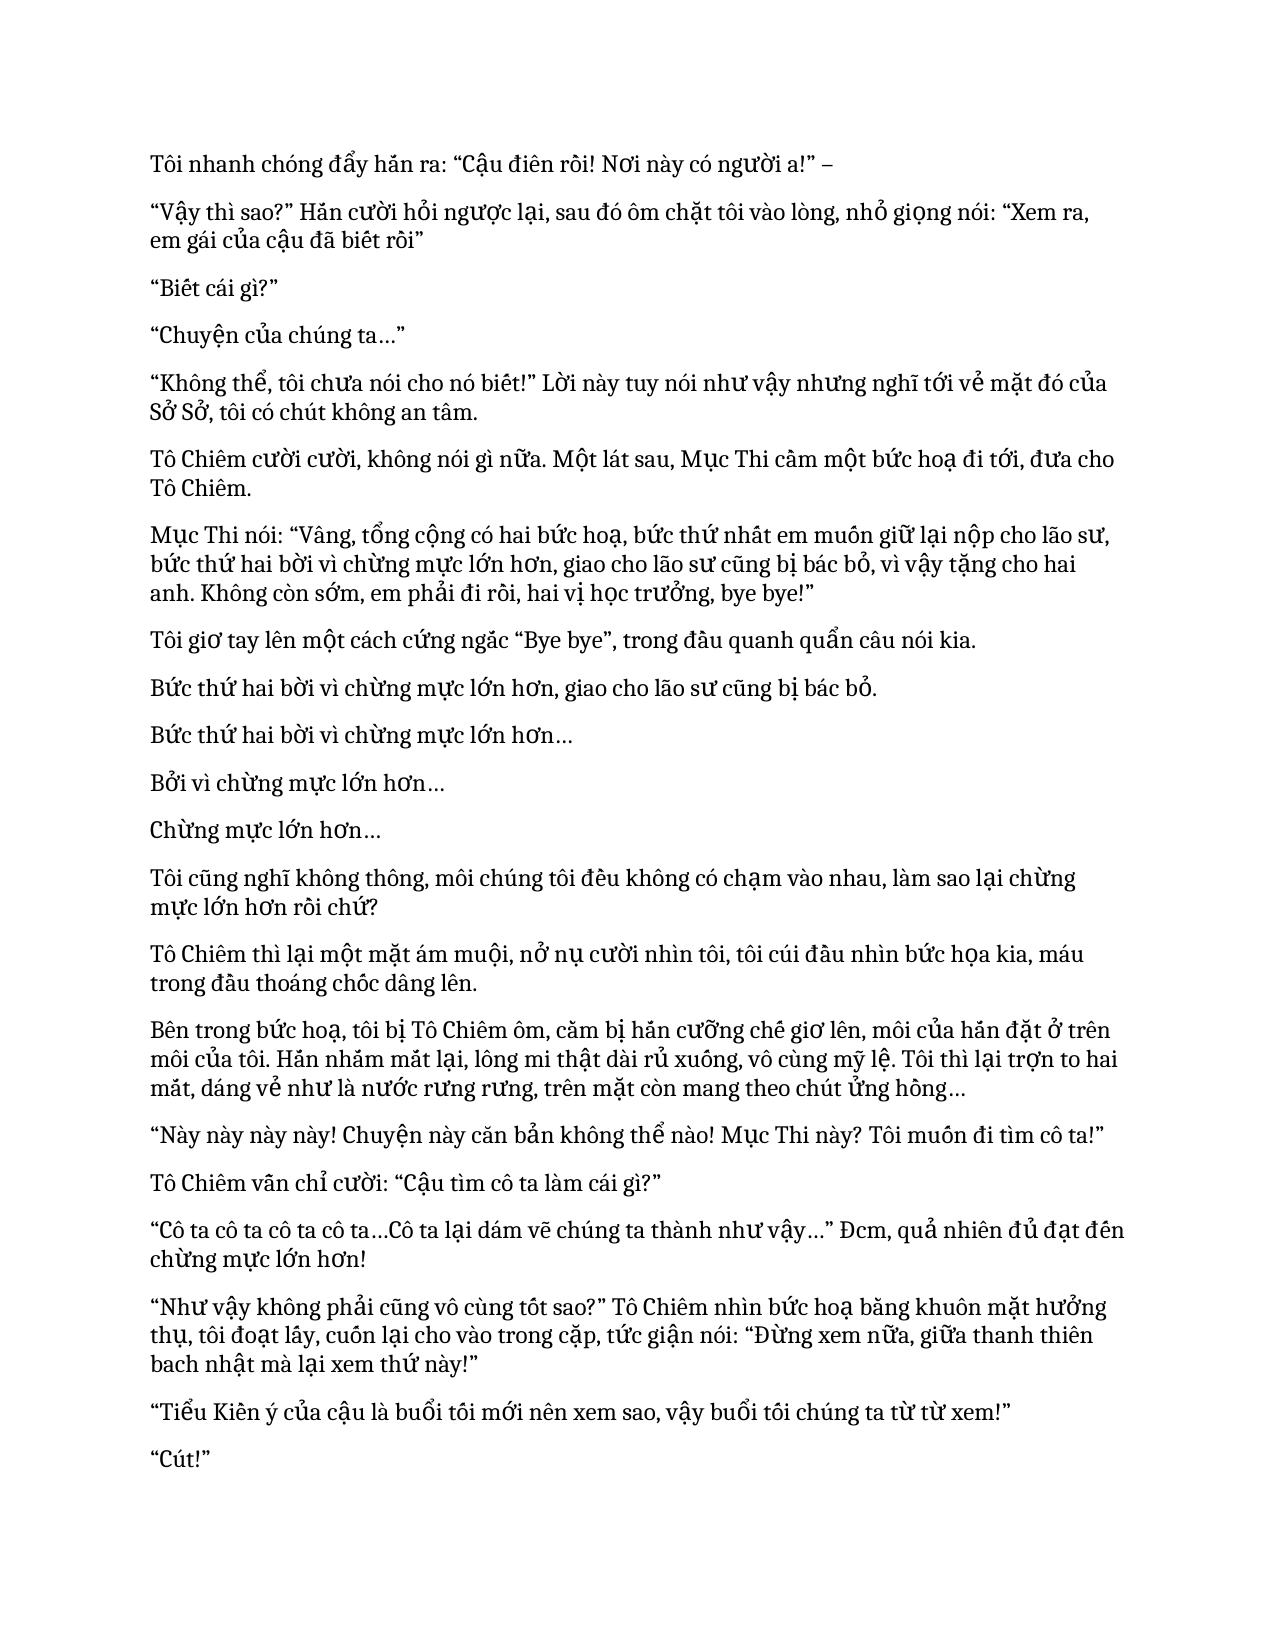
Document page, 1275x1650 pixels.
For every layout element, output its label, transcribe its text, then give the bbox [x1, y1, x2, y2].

text “Như vậy không phải cũng vô cùng tốt sao?” Tô Chiêm nhìn bức hoạ bằng khuôn mặt hưởng thụ, tôi đoạt lấy, cuốn lại cho vào trong cặp, tức giận nói: “Đừng xem nữa, giữa thanh thiên bach nhật mà lại xem thứ này!” [150, 1292, 1125, 1379]
text Chừng mực lớn hơn… [150, 816, 1125, 845]
text Bên trong bức hoạ, tôi bị Tô Chiêm ôm, cằm bị hắn cưỡng chế giơ lên, môi của hắn đặt ở trên môi của tôi. Hắn nhắm mắt lại, lông mi thật dài rủ xuống, vô cùng mỹ lệ. Tôi thì lại trợn to hai mắt, dáng vẻ như là nước rưng rưng, trên mặt còn mang theo chút ửng hồng… [150, 1016, 1125, 1102]
text “Biết cái gì?” [150, 274, 1125, 302]
text “Cút!” [150, 1445, 1125, 1474]
text Mục Thi nói: “Vâng, tổng cộng có hai bức hoạ, bức thứ nhất em muốn giữ lại nộp cho lão sư, bức thứ hai bời vì chừng mực lớn hơn, giao cho lão sư cũng bị bác bỏ, vì vậy tặng cho hai anh. Không còn sớm, em phải đi rồi, hai vị học trưởng, bye bye!” [150, 521, 1125, 607]
text Tô Chiêm vẫn chỉ cười: “Cậu tìm cô ta làm cái gì?” [150, 1169, 1125, 1197]
text Tôi cũng nghĩ không thông, môi chúng tôi đều không có chạm vào nhau, làm sao lại chừng mực lớn hơn rồi chứ? [150, 864, 1125, 921]
text “Chuyện của chúng ta…” [150, 321, 1125, 350]
text Bức thứ hai bời vì chừng mực lớn hơn… [150, 721, 1125, 750]
text “Không thể, tôi chưa nói cho nó biết!” Lời này tuy nói như vậy nhưng nghĩ tới vẻ mặt đó của Sở Sở, tôi có chút không an tâm. [150, 369, 1125, 426]
text “Này này này này! Chuyện này căn bản không thể nào! Mục Thi này? Tôi muốn đi tìm cô ta!” [150, 1121, 1125, 1150]
text “Tiểu Kiền ý của cậu là buổi tối mới nên xem sao, vậy buổi tối chúng ta từ từ xem!” [150, 1397, 1125, 1426]
text “Cô ta cô ta cô ta cô ta…Cô ta lại dám vẽ chúng ta thành như vậy…” Đcm, quả nhiên đủ đạt đến chừng mực lớn hơn! [150, 1216, 1125, 1274]
text Tôi giơ tay lên một cách cứng ngắc “Bye bye”, trong đầu quanh quẩn câu nói kia. [150, 626, 1125, 655]
text Bức thứ hai bời vì chừng mực lớn hơn, giao cho lão sư cũng bị bác bỏ. [150, 674, 1125, 702]
text Tôi nhanh chóng đẩy hắn ra: “Cậu điên rồi! Nơi này có người a!” – [150, 150, 1125, 179]
text “Vậy thì sao?” Hắn cười hỏi ngược lại, sau đó ôm chặt tôi vào lòng, nhỏ giọng nói: “Xem ra, em gái của cậu đã biết rồi” [150, 197, 1125, 255]
text Tô Chiêm cười cười, không nói gì nữa. Một lát sau, Mục Thi cầm một bức hoạ đi tới, đưa cho Tô Chiêm. [150, 445, 1125, 502]
text Tô Chiêm thì lại một mặt ám muội, nở nụ cười nhìn tôi, tôi cúi đầu nhìn bức họa kia, máu trong đầu thoáng chốc dâng lên. [150, 940, 1125, 997]
text Bởi vì chừng mực lớn hơn… [150, 769, 1125, 797]
